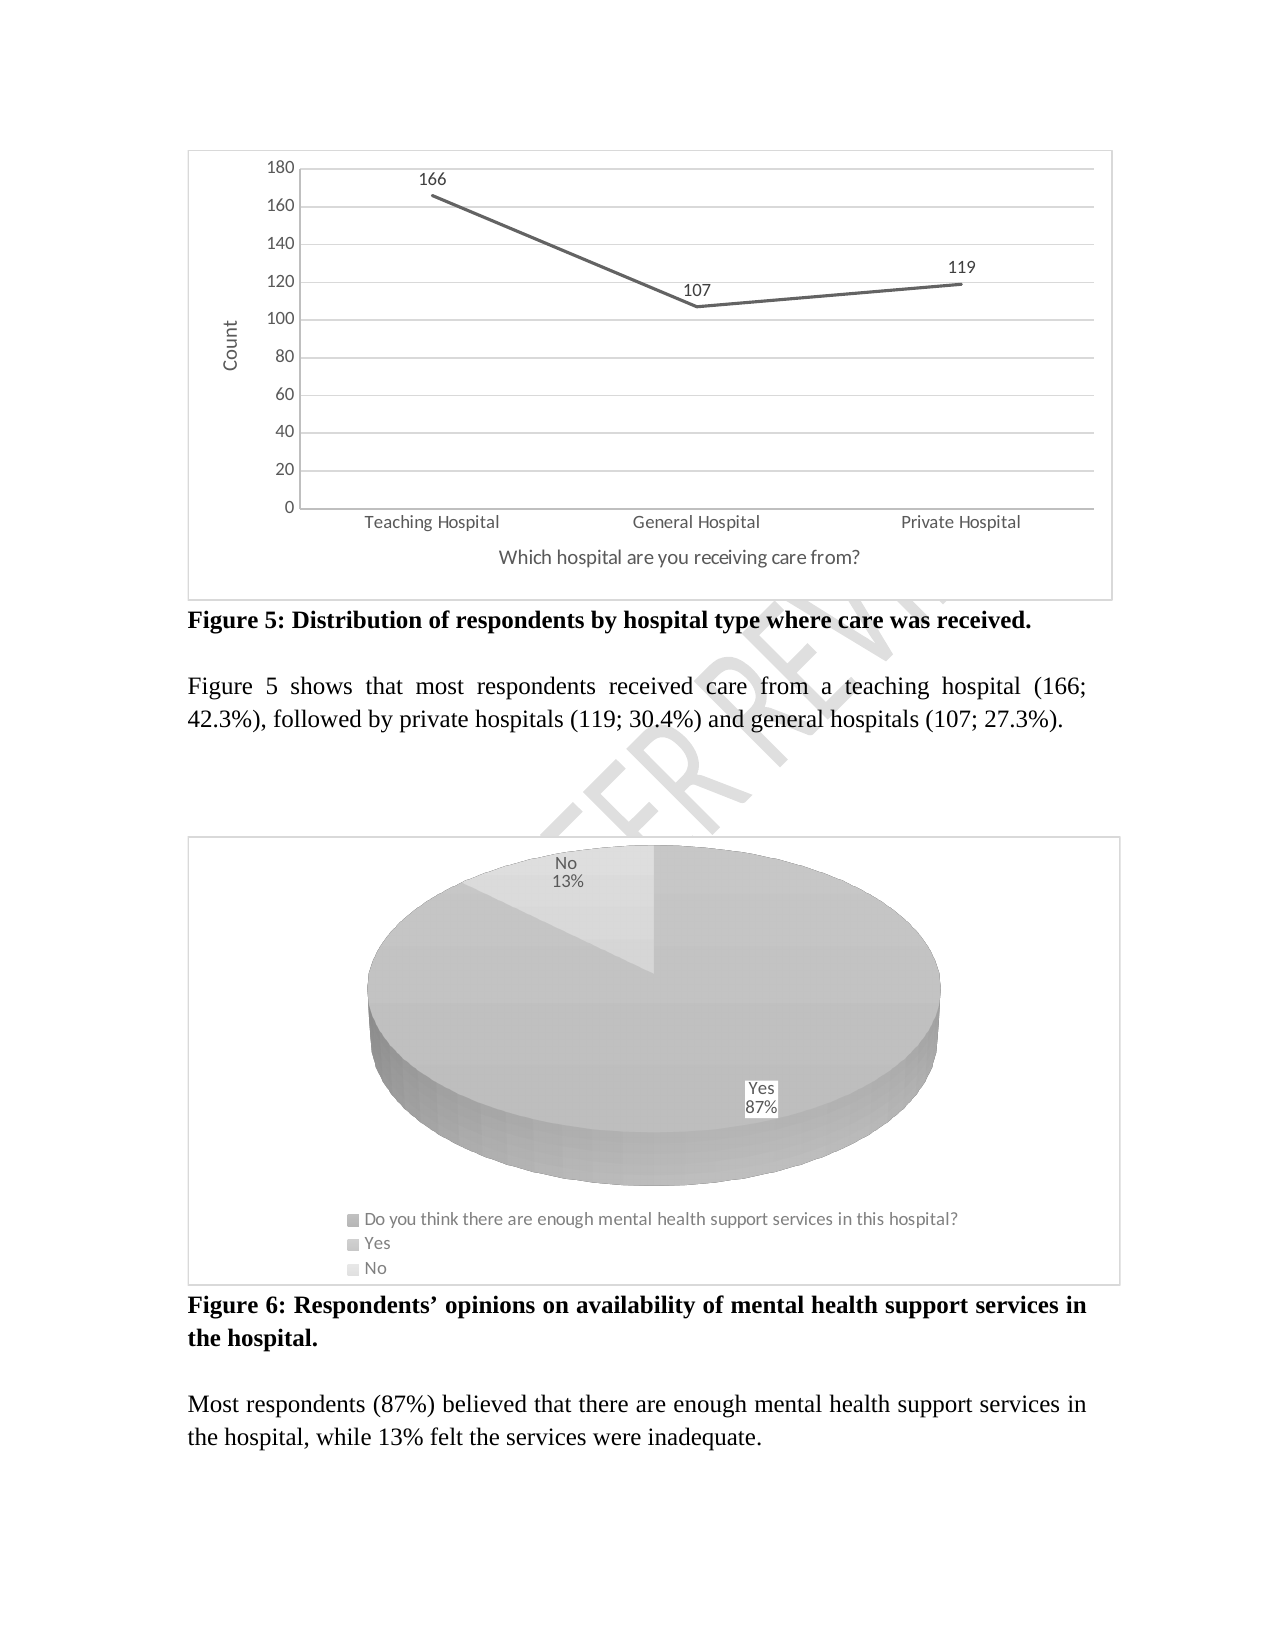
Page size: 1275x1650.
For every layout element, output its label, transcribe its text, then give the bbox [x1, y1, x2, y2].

text Figure 5: Distribution of respondents by hospital type where care was received. [187, 605, 1087, 634]
text Most respondents (87%) believed that there are enough mental health support services in the hospital, while 13% felt the services were inadequate. [187, 1389, 1087, 1451]
text Figure 6: Respondents’ opinions on availability of mental health support services in the hospital. [187, 1290, 1087, 1352]
text Figure 5 shows that most respondents received care from a teaching hospital (166; 42.3%), followed by private hospitals (119; 30.4%) and general hospitals (107; 27.3%). [187, 671, 1087, 733]
